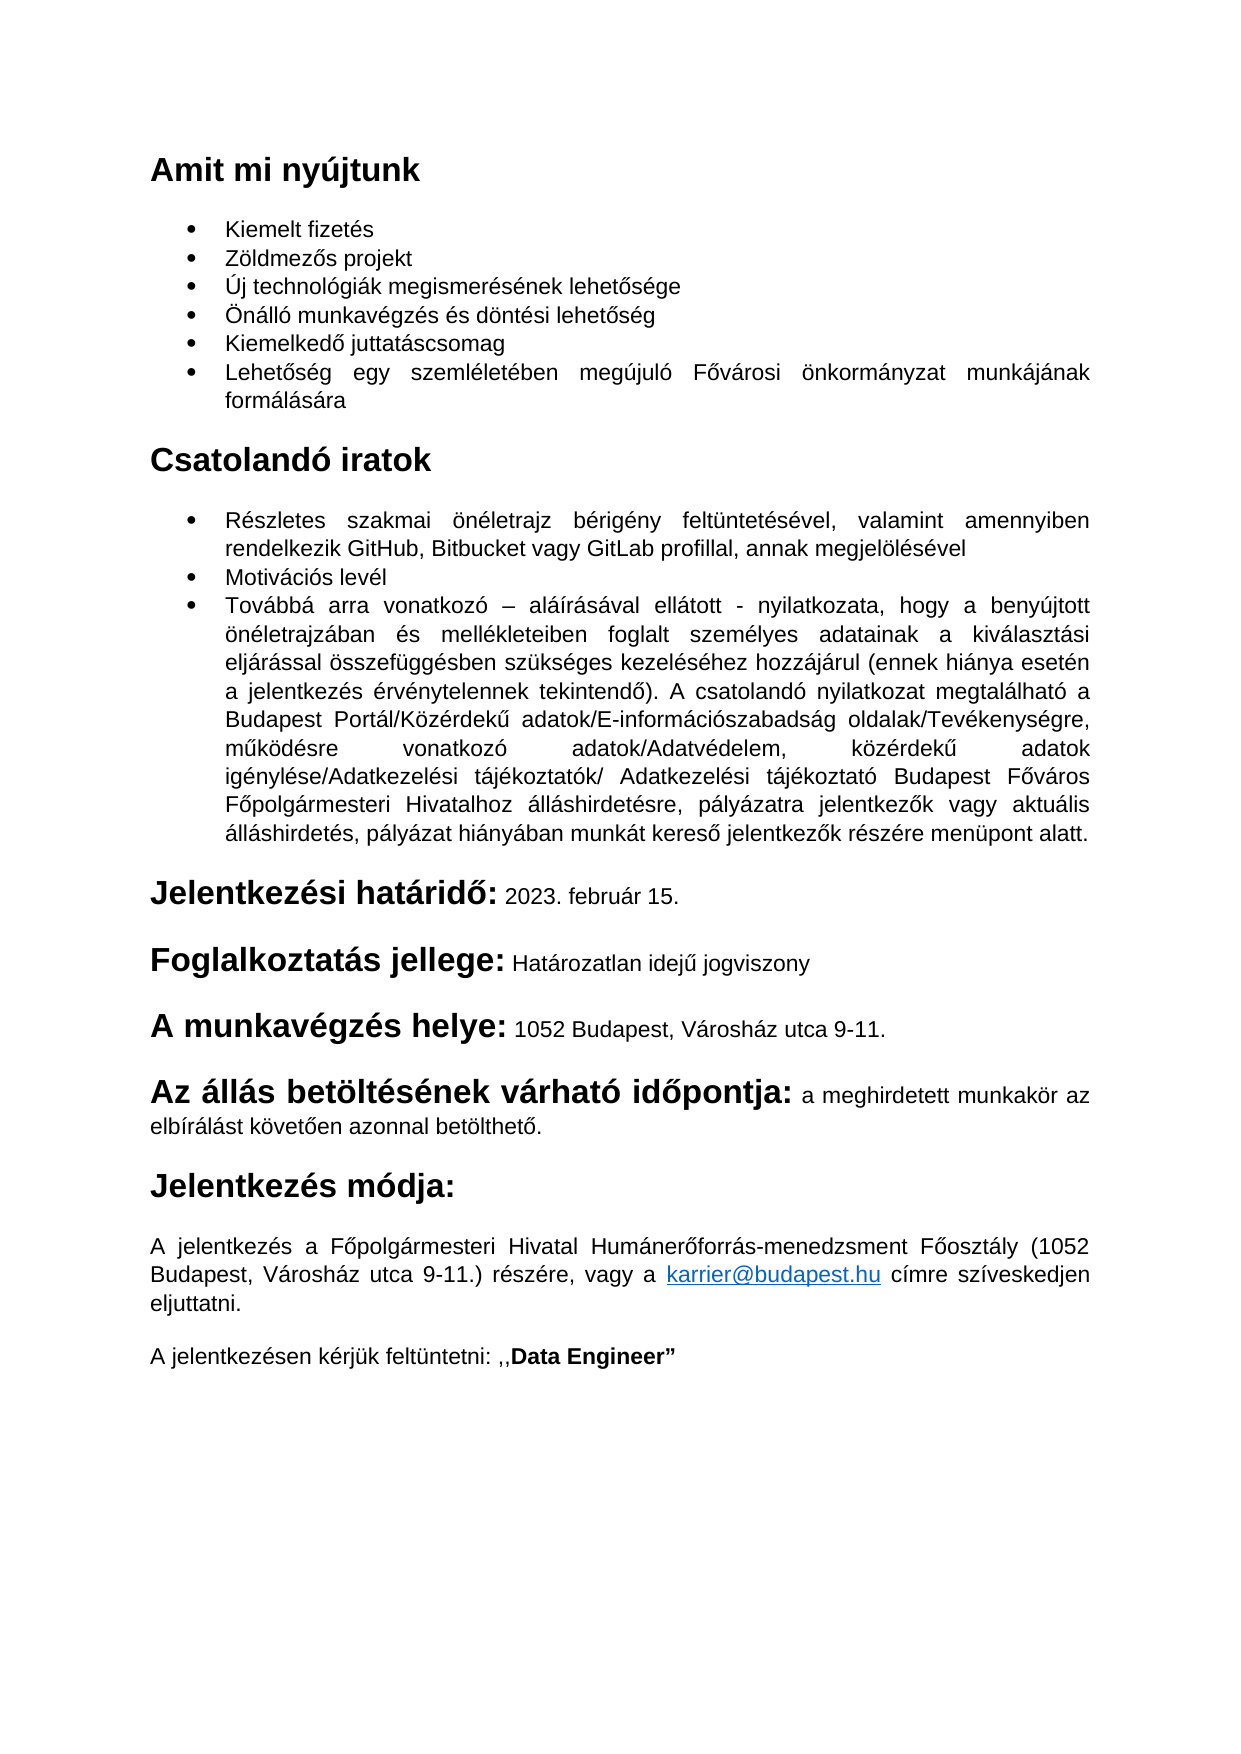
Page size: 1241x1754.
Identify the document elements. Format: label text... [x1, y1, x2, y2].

list Kiemelkedő juttatáscsomag [187, 330, 1090, 357]
list Lehetőség egy szemléletében megújuló Fővárosi önkormányzat munkájának formálására [187, 359, 1090, 413]
subtitle Amit mi nyújtunk [150, 150, 1090, 188]
list Új technológiák megismerésének lehetősége [187, 273, 1090, 300]
text A jelentkezésen kérjük feltüntetni: ,,Data Engineer” [150, 1343, 1090, 1370]
text Jelentkezési határidő: 2023. február 15. [150, 873, 1090, 912]
subtitle Csatolandó iratok [150, 441, 1090, 479]
list Kiemelt fizetés [187, 216, 1090, 243]
list Motivációs levél [187, 564, 1090, 590]
text A munkavégzés helye: 1052 Budapest, Városház utca 9-11. [150, 1006, 1090, 1044]
text A jelentkezés a Főpolgármesteri Hivatal Humánerőforrás-menedzsment Főosztály (1052 Budapest, Városház utca 9-11.) részére, vagy a karrier@budapest.hu címre szíveskedjen eljuttatni. [150, 1233, 1090, 1316]
text Az állás betöltésének várható időpontja: a meghirdetett munkakör az elbírálást követően azonnal betölthető. [150, 1073, 1090, 1139]
text Jelentkezés módja: [150, 1167, 1090, 1205]
list Zöldmezős projekt [187, 245, 1090, 271]
list Továbbá arra vonatkozó – aláírásával ellátott - nyilatkozata, hogy a benyújtott önéletrajzában és mellékleteiben foglalt személyes adatainak a kiválasztási eljárással összefüggésben szükséges kezeléséhez hozzájárul (ennek hiánya esetén a jelentkezés érvénytelennek tekintendő). A csatolandó nyilatkozat megtalálható a Budapest Portál/Közérdekű adatok/E-információszabadság oldalak/Tevékenységre, működésre vonatkozó adatok/Adatvédelem, közérdekű adatok igénylése/Adatkezelési tájékoztatók/ Adatkezelési tájékoztató Budapest Főváros Főpolgármesteri Hivatalhoz álláshirdetésre, pályázatra jelentkezők vagy aktuális álláshirdetés, pályázat hiányában munkát kereső jelentkezők részére menüpont alatt. [187, 592, 1090, 846]
list Önálló munkavégzés és döntési lehetőség [187, 302, 1090, 328]
text Foglalkoztatás jellege: Határozatlan idejű jogviszony [150, 940, 1090, 978]
list Részletes szakmai önéletrajz bérigény feltüntetésével, valamint amennyiben rendelkezik GitHub, Bitbucket vagy GitLab profillal, annak megjelölésével [187, 507, 1090, 562]
